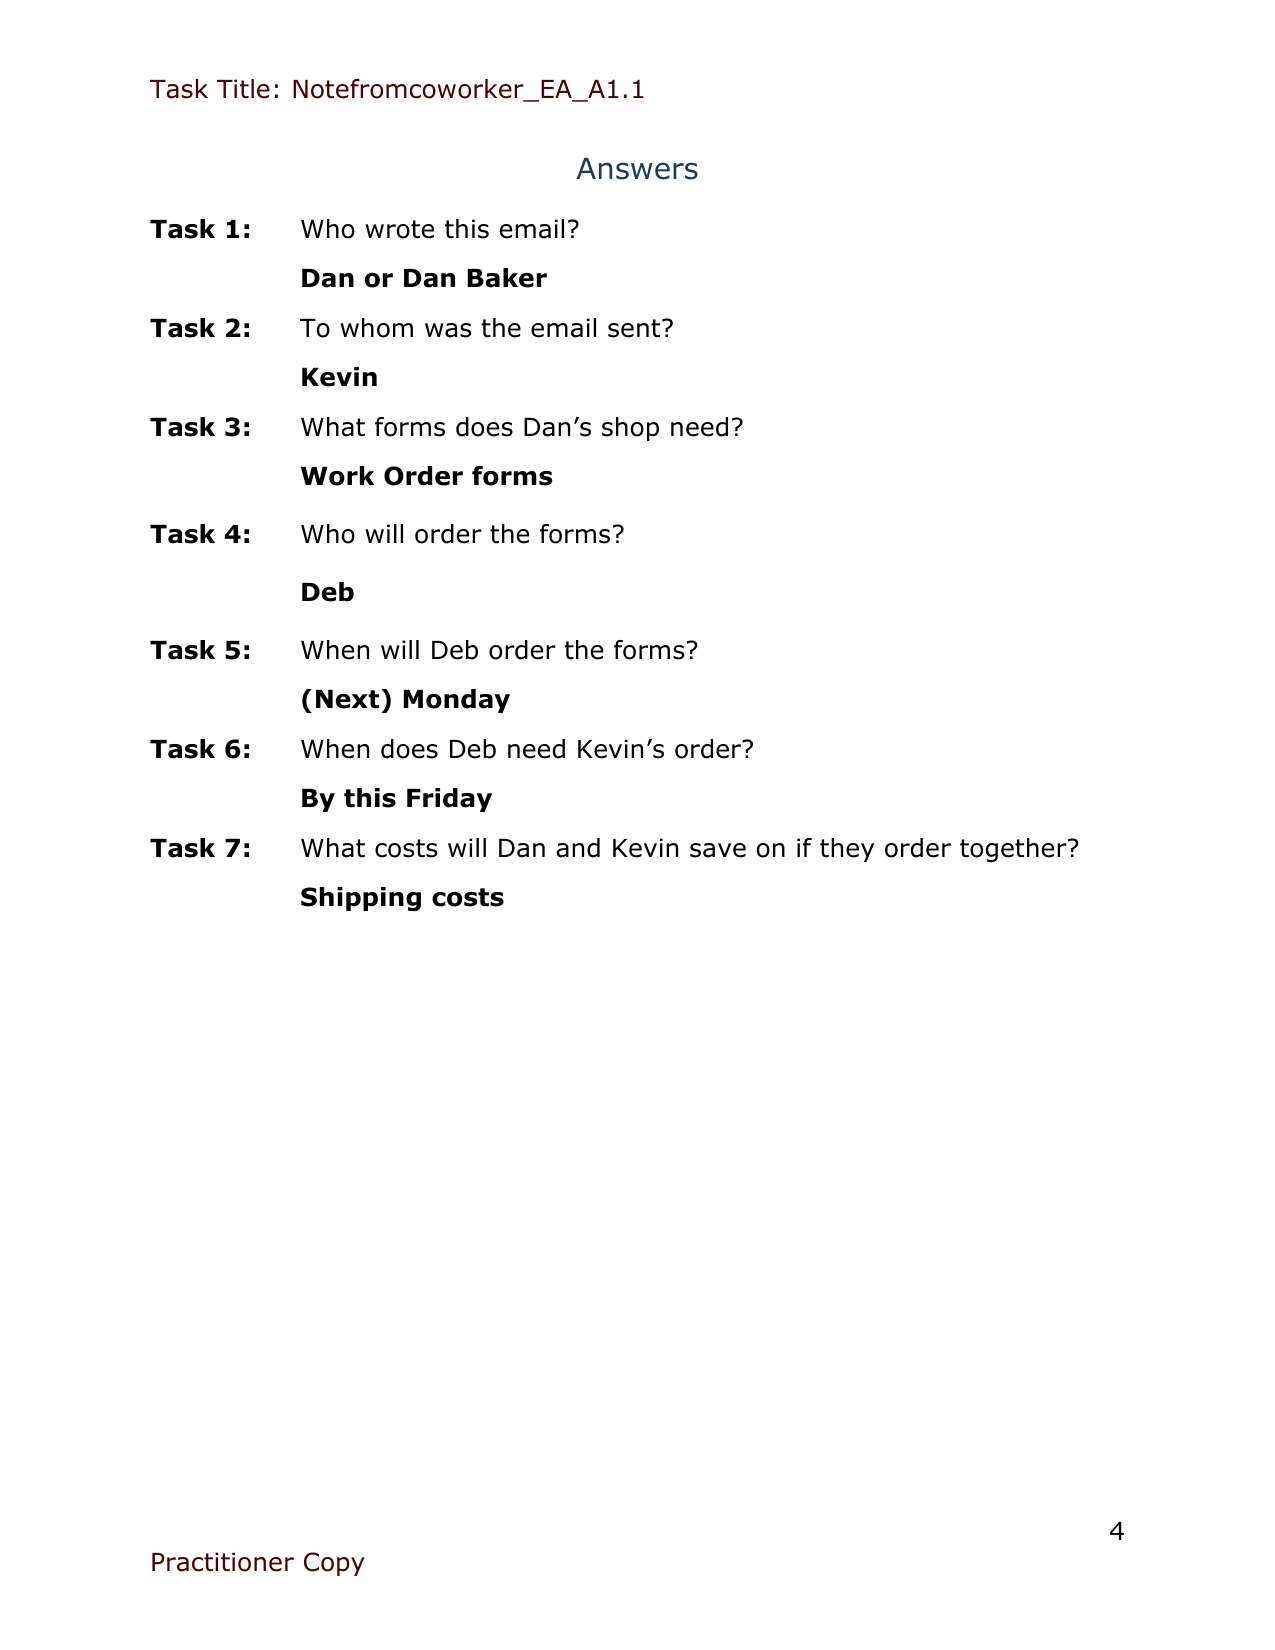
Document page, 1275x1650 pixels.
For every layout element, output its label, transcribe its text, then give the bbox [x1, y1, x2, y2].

text Task 4: Who will order the forms? [150, 518, 1125, 549]
text Task 2: To whom was the email sent? [150, 312, 1125, 343]
text (Next) Monday [300, 683, 1125, 714]
text Task 6: When does Deb need Kevin’s order? [150, 733, 1125, 763]
text Deb [300, 576, 1125, 607]
text Task 1: Who wrote this email? [150, 213, 1125, 244]
text Work Order forms [300, 461, 1125, 491]
text Shipping costs [300, 881, 1125, 912]
text By this Friday [300, 782, 1125, 813]
text Task 3: What forms does Dan’s shop need? [150, 411, 1125, 442]
text Dan or Dan Baker [300, 263, 1125, 293]
subtitle Answers [150, 150, 1125, 185]
text Kevin [300, 362, 1125, 392]
text Task 5: When will Deb order the forms? [150, 634, 1125, 664]
text Task 7: What costs will Dan and Kevin save on if they order together? [150, 832, 1125, 862]
